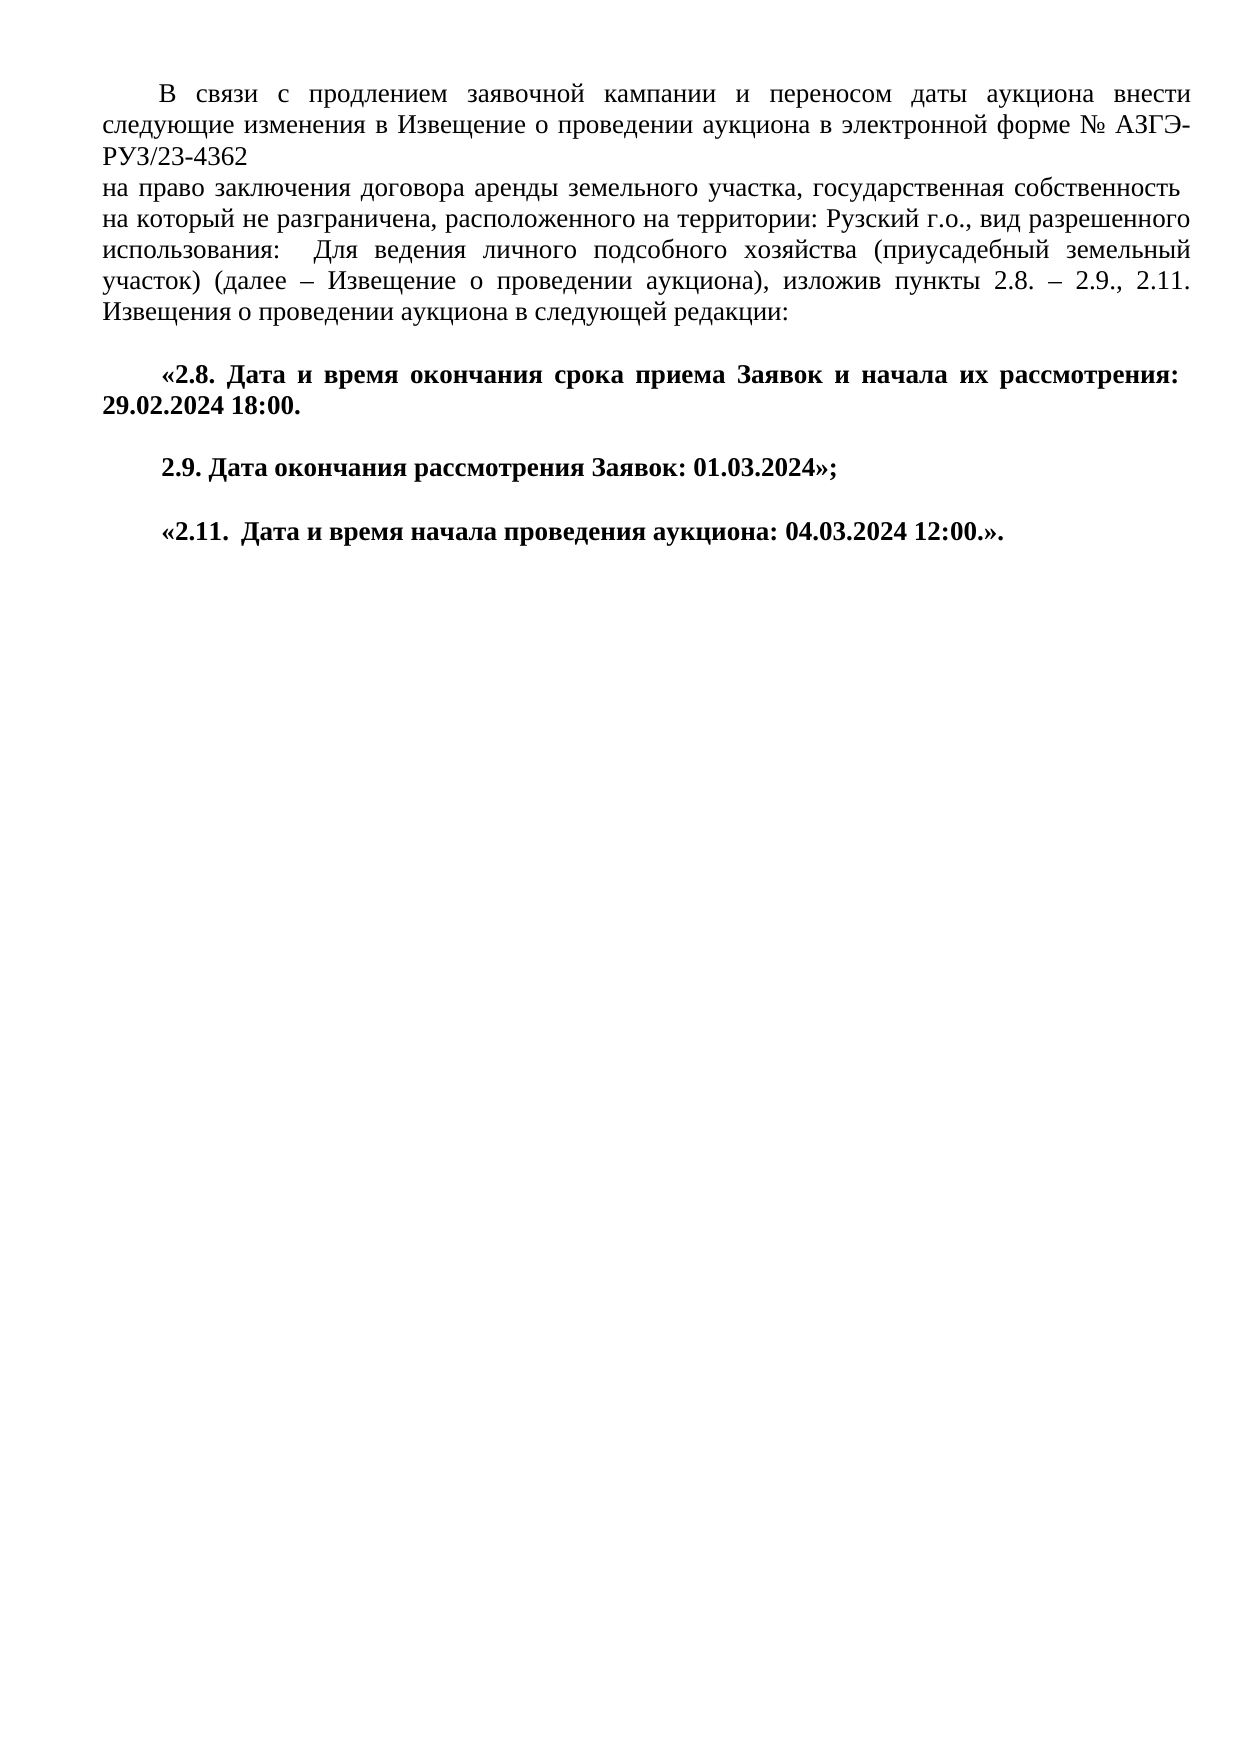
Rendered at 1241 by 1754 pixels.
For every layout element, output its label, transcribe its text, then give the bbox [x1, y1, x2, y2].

subtitle «2.11. Дата и время начала проведения аукциона: 04.03.2024 12:00.». [102, 515, 1180, 546]
subtitle «2.8. Дата и время окончания срока приема Заявок и начала их рассмотрения: 29.02.2024 18:00. [102, 358, 1181, 420]
text В связи с продлением заявочной кампании и переносом даты аукциона внести следующие изменения в Извещение о проведении аукциона в электронной форме № АЗГЭ-РУЗ/23-4362 на право заключения договора аренды земельного участка, государственная собственность на который не разграничена, расположенного на территории: Рузский г.о., вид разрешенного использования: Для ведения личного подсобного хозяйства (приусадебный земельный участок) (далее – Извещение о проведении аукциона), изложив пункты 2.8. – 2.9., 2.11. Извещения о проведении аукциона в следующей редакции: [102, 77, 1192, 327]
text 2.9. Дата окончания рассмотрения Заявок: 01.03.2024»; [102, 451, 1192, 482]
